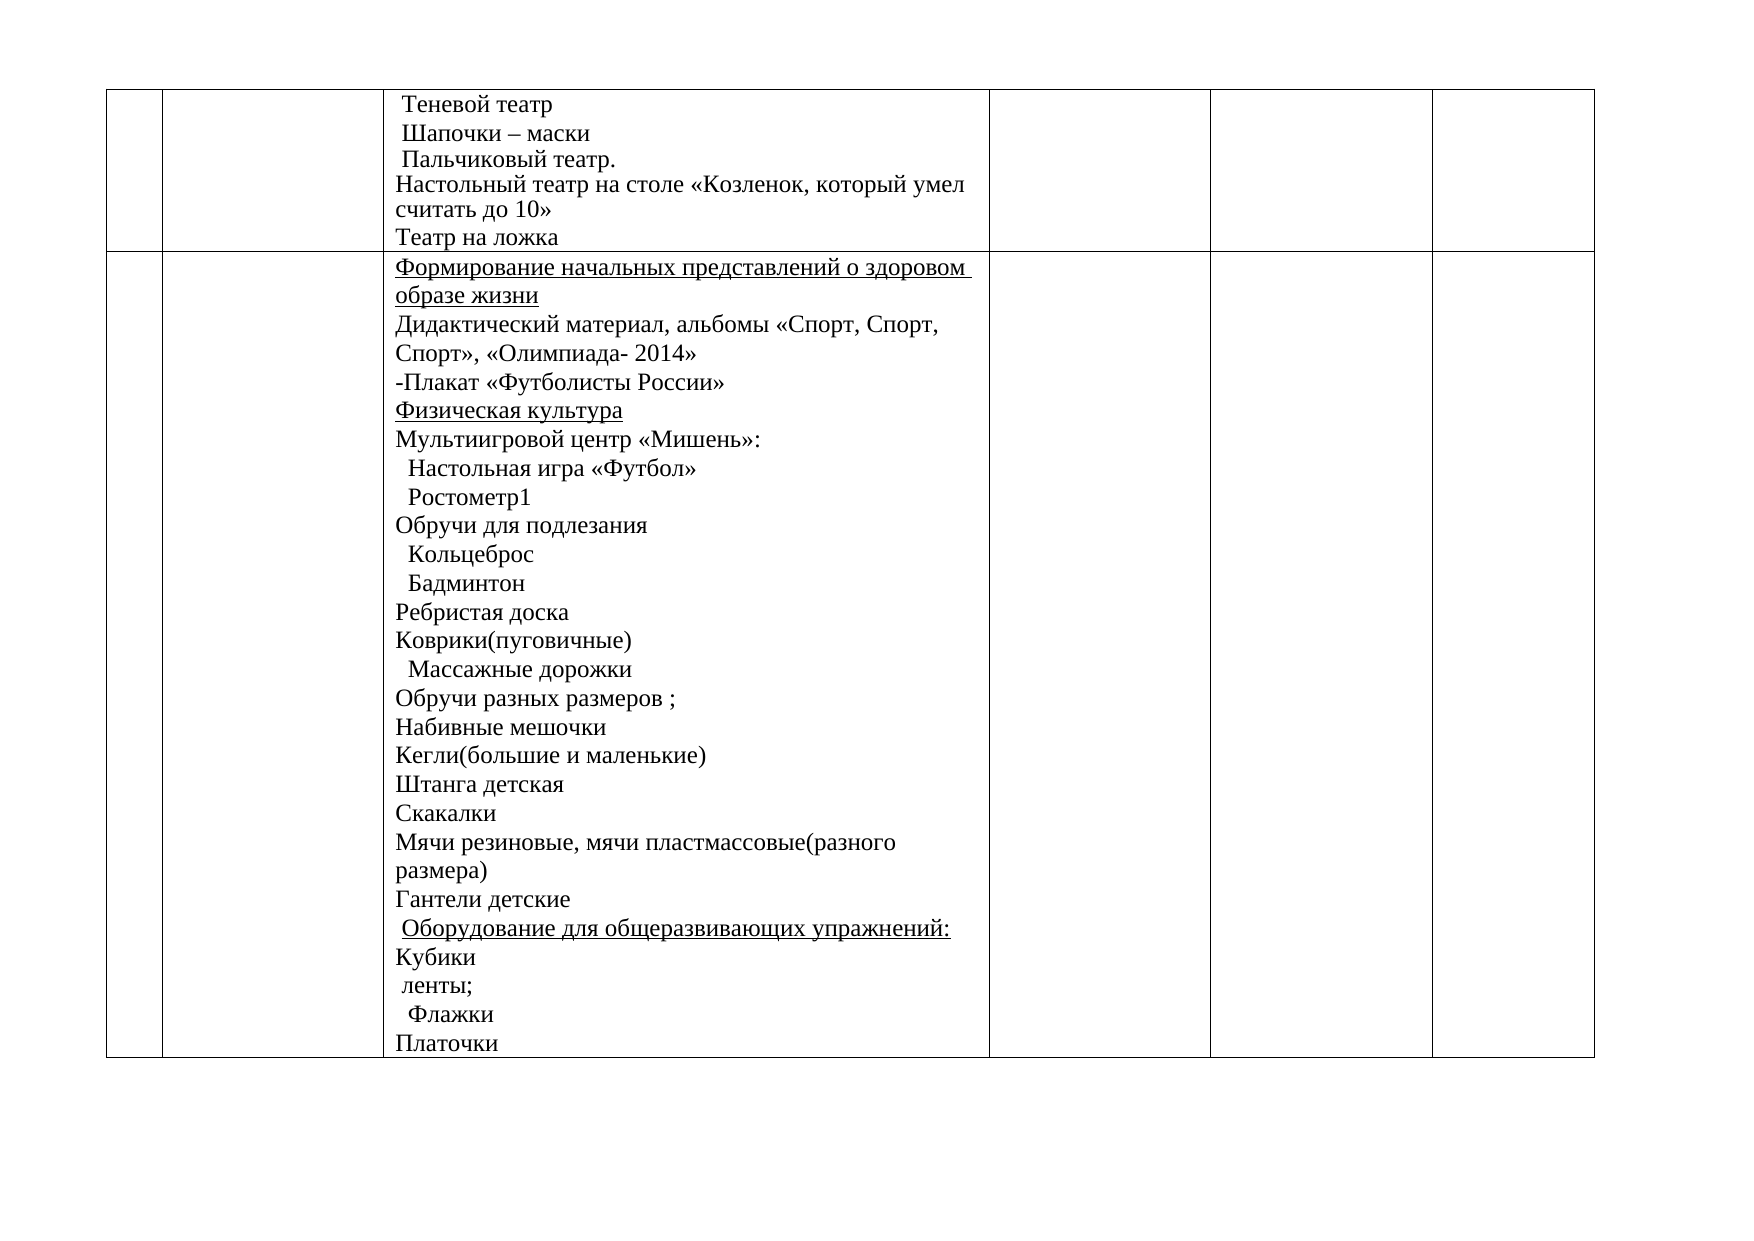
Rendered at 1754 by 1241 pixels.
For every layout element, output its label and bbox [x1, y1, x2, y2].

table_cell [1433, 252, 1594, 1057]
table_cell [107, 252, 162, 1057]
table_cell [1211, 90, 1432, 251]
table_cell [1433, 90, 1594, 251]
table_cell [163, 252, 383, 1057]
table_cell [1211, 252, 1432, 1057]
table_cell [384, 90, 989, 251]
table_cell [990, 90, 1210, 251]
table_cell [107, 90, 162, 251]
table_cell [990, 252, 1210, 1057]
table_cell [163, 90, 383, 251]
table_cell [384, 252, 989, 1057]
